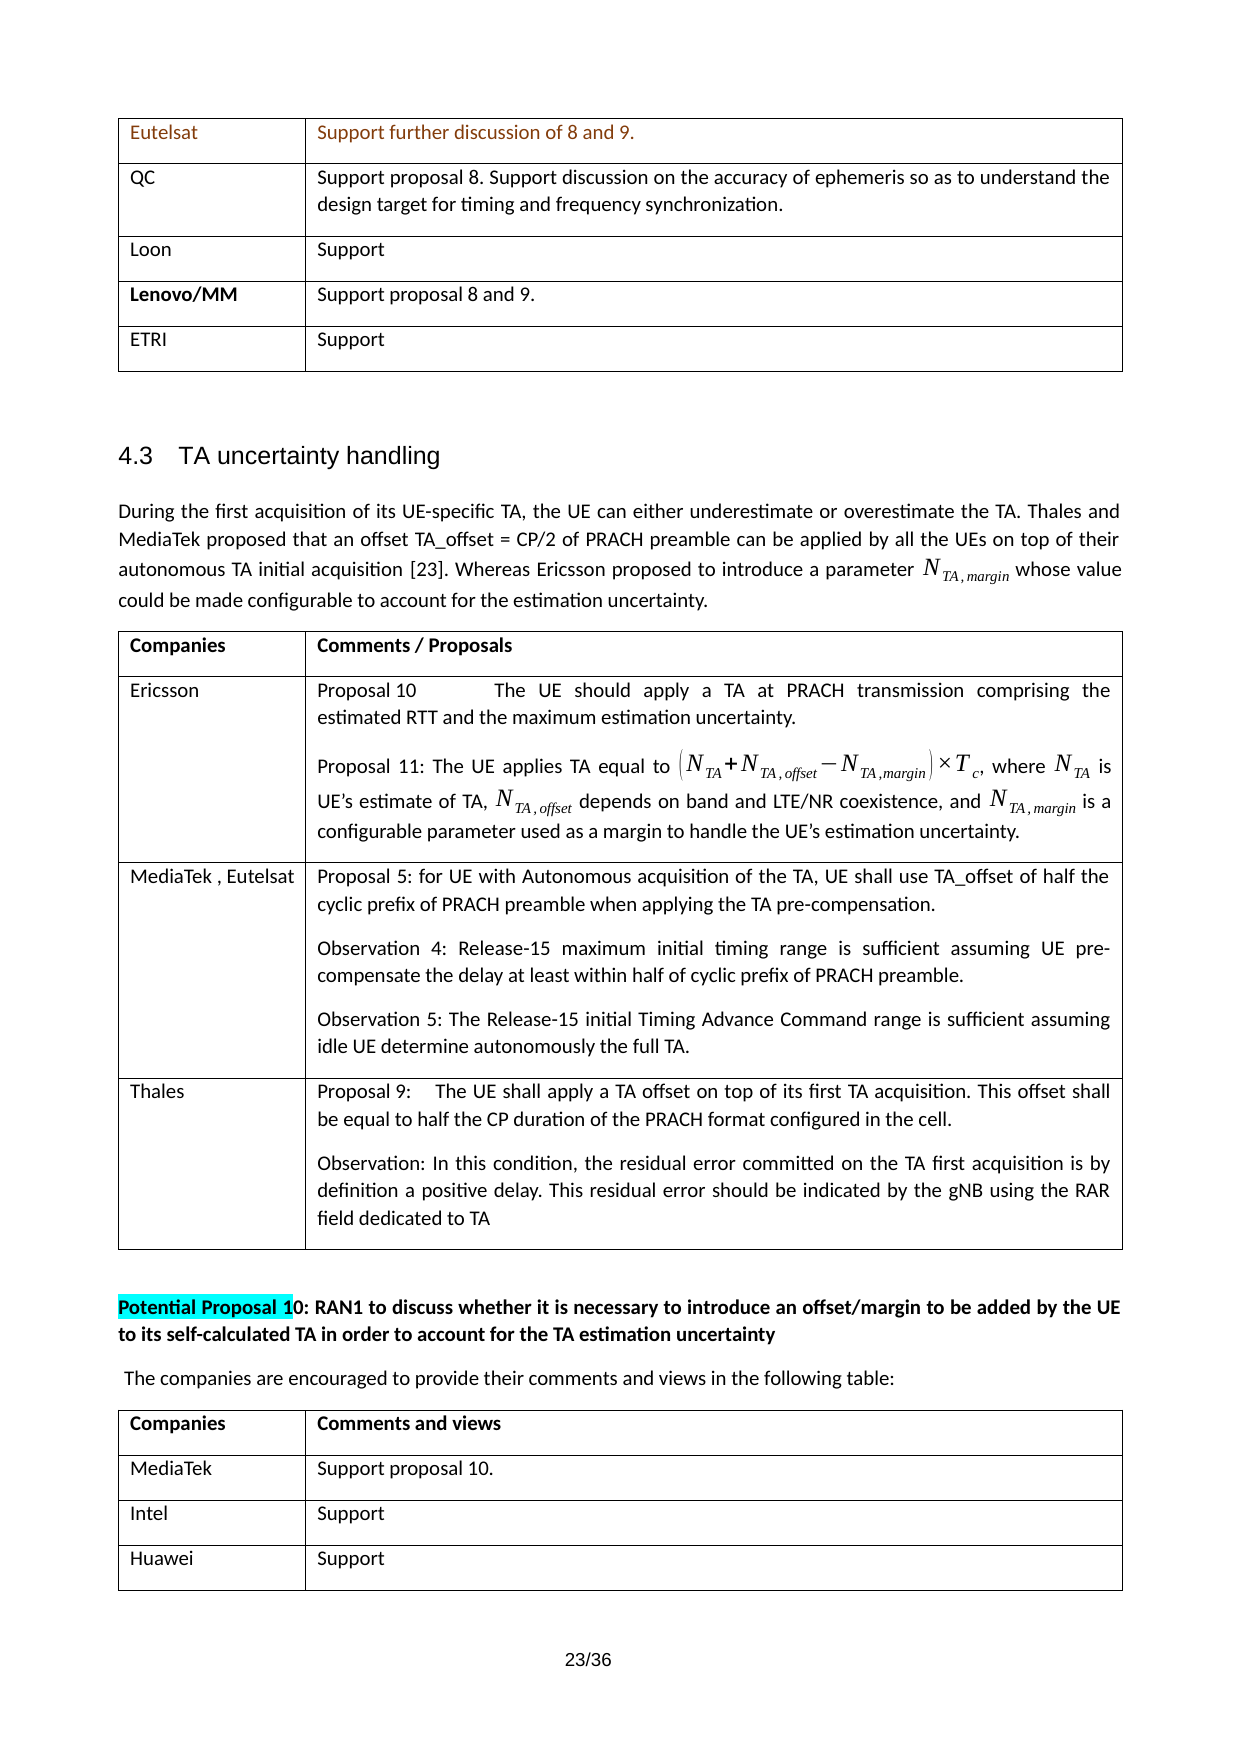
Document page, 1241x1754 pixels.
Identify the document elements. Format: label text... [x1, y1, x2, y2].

table_cell Ericsson [119, 677, 305, 862]
text Potential Proposal 10: RAN1 to discuss whether it is necessary to introduce an offset/margin to be added by the UE to its self-calculated TA in order to account for the TA estimation uncertainty [118, 1294, 1122, 1347]
table_header Comments and views [306, 1411, 1122, 1454]
table_cell Huawei [119, 1546, 305, 1589]
table_cell Support [306, 1546, 1122, 1589]
table_cell Support [306, 327, 1122, 371]
table_cell Lenovo/MM [119, 282, 305, 326]
table_cell Loon [119, 237, 305, 281]
text During the first acquisition of its UE-specific TA, the UE can either underestimate or overestimate the TA. Thales and MediaTek proposed that an offset TA_offset = CP/2 of PRACH preamble can be applied by all the UEs on top of their autonomous TA initial acquisition [23]. Whereas Ericsson proposed to introduce a parameter whose value could be made configurable to account for the estimation uncertainty. [118, 499, 1122, 612]
table_cell Proposal 9: The UE shall apply a TA offset on top of its first TA acquisition. This offset shall be equal to half the CP duration of the PRACH format configured in the cell. Observation: In this condition, the residual error committed on the TA first acquisition is by definition a positive delay. This residual error should be indicated by the gNB using the RAR field dedicated to TA [306, 1079, 1122, 1249]
table_cell MediaTek , Eutelsat [119, 863, 305, 1078]
table_cell Eutelsat [119, 119, 305, 163]
table_cell Intel [119, 1501, 305, 1544]
table_cell Thales [119, 1079, 305, 1249]
table_cell ETRI [119, 327, 305, 371]
subtitle TA uncertainty handling [118, 441, 1122, 469]
table_header Comments / Proposals [306, 632, 1122, 676]
table_cell Support proposal 8. Support discussion on the accuracy of ephemeris so as to understand the design target for timing and frequency synchronization. [306, 164, 1122, 236]
table_cell Support [306, 1501, 1122, 1544]
table_cell MediaTek [119, 1456, 305, 1499]
list The companies are encouraged to provide their comments and views in the following table: [118, 1365, 1122, 1391]
table_cell Support proposal 10. [306, 1456, 1122, 1499]
table_cell Proposal 10 The UE should apply a TA at PRACH transmission comprising the estimated RTT and the maximum estimation uncertainty. Proposal 11: The UE applies TA equal to , where is UE’s estimate of TA, depends on band and LTE/NR coexistence, and is a configurable parameter used as a margin to handle the UE’s estimation uncertainty. [306, 677, 1122, 862]
table_cell Support proposal 8 and 9. [306, 282, 1122, 326]
table_header Companies [119, 1411, 305, 1454]
table_header Companies [119, 632, 305, 676]
table_cell Support further discussion of 8 and 9. [306, 119, 1122, 163]
table_cell Support [306, 237, 1122, 281]
table_cell QC [119, 164, 305, 236]
table_cell Proposal 5: for UE with Autonomous acquisition of the TA, UE shall use TA_offset of half the cyclic prefix of PRACH preamble when applying the TA pre-compensation. Observation 4: Release-15 maximum initial timing range is sufficient assuming UE pre-compensate the delay at least within half of cyclic prefix of PRACH preamble. Observation 5: The Release-15 initial Timing Advance Command range is sufficient assuming idle UE determine autonomously the full TA. [306, 863, 1122, 1078]
